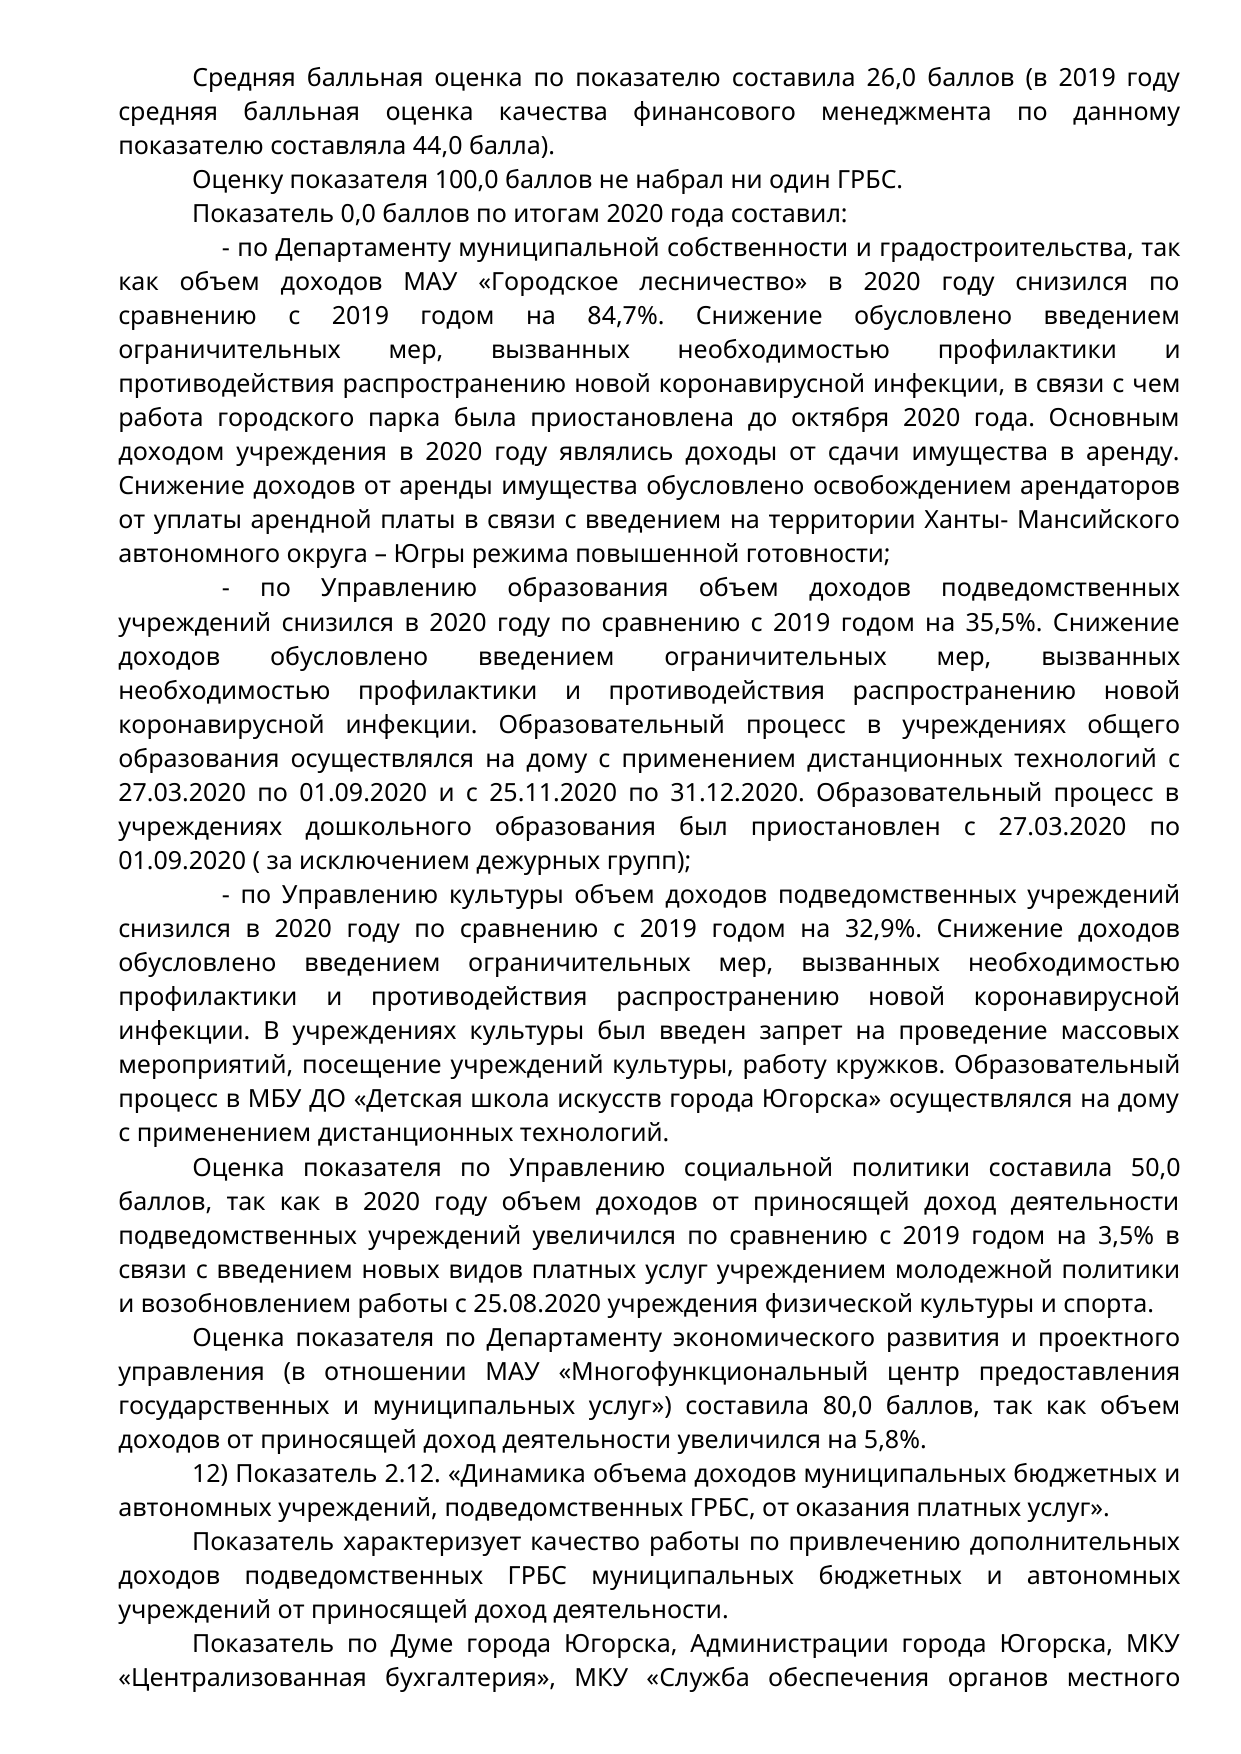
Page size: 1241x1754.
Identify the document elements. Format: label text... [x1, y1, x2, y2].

list Оценка показателя по Управлению социальной политики составила 50,0 баллов, так как в 2020 году объем доходов от приносящей доход деятельности подведомственных учреждений увеличился по сравнению с 2019 годом на 3,5% в связи с введением новых видов платных услуг учреждением молодежной политики и возобновлением работы с 25.08.2020 учреждения физической культуры и спорта. [118, 1149, 1181, 1319]
text Оценку показателя 100,0 баллов не набрал ни один ГРБС. [118, 161, 1181, 195]
list Показатель 0,0 баллов по итогам 2020 года составил: [118, 195, 1181, 229]
list Оценка показателя по Департаменту экономического развития и проектного управления (в отношении МАУ «Многофункциональный центр предоставления государственных и муниципальных услуг») составила 80,0 баллов, так как объем доходов от приносящей доход деятельности увеличился на 5,8%. [118, 1319, 1181, 1456]
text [118, 1626, 1181, 1694]
text 12) Показатель 2.12. «Динамика объема доходов муниципальных бюджетных и автономных учреждений, подведомственных ГРБС, от оказания платных услуг». [118, 1456, 1181, 1524]
text Показатель характеризует качество работы по привлечению дополнительных доходов подведомственных ГРБС муниципальных бюджетных и автономных учреждений от приносящей доход деятельности. [118, 1524, 1181, 1626]
list - по Управлению образования объем доходов подведомственных учреждений снизился в 2020 году по сравнению с 2019 годом на 35,5%. Снижение доходов обусловлено введением ограничительных мер, вызванных необходимостью профилактики и противодействия распространению новой коронавирусной инфекции. Образовательный процесс в учреждениях общего образования осуществлялся на дому с применением дистанционных технологий с 27.03.2020 по 01.09.2020 и с 25.11.2020 по 31.12.2020. Образовательный процесс в учреждениях дошкольного образования был приостановлен с 27.03.2020 по 01.09.2020 ( за исключением дежурных групп); [118, 570, 1181, 877]
list - по Управлению культуры объем доходов подведомственных учреждений снизился в 2020 году по сравнению с 2019 годом на 32,9%. Снижение доходов обусловлено введением ограничительных мер, вызванных необходимостью профилактики и противодействия распространению новой коронавирусной инфекции. В учреждениях культуры был введен запрет на проведение массовых мероприятий, посещение учреждений культуры, работу кружков. Образовательный процесс в МБУ ДО «Детская школа искусств города Югорска» осуществлялся на дому с применением дистанционных технологий. [118, 877, 1181, 1149]
list - по Департаменту муниципальной собственности и градостроительства, так как объем доходов МАУ «Городское лесничество» в 2020 году снизился по сравнению с 2019 годом на 84,7%. Снижение обусловлено введением ограничительных мер, вызванных необходимостью профилактики и противодействия распространению новой коронавирусной инфекции, в связи с чем работа городского парка была приостановлена до октября 2020 года. Основным доходом учреждения в 2020 году являлись доходы от сдачи имущества в аренду. Снижение доходов от аренды имущества обусловлено освобождением арендаторов от уплаты арендной платы в связи с введением на территории Ханты- Мансийского автономного округа – Югры режима повышенной готовности; [118, 229, 1181, 570]
text Средняя балльная оценка по показателю составила 26,0 баллов (в 2019 году средняя балльная оценка качества финансового менеджмента по данному показателю составляла 44,0 балла). [118, 59, 1181, 161]
